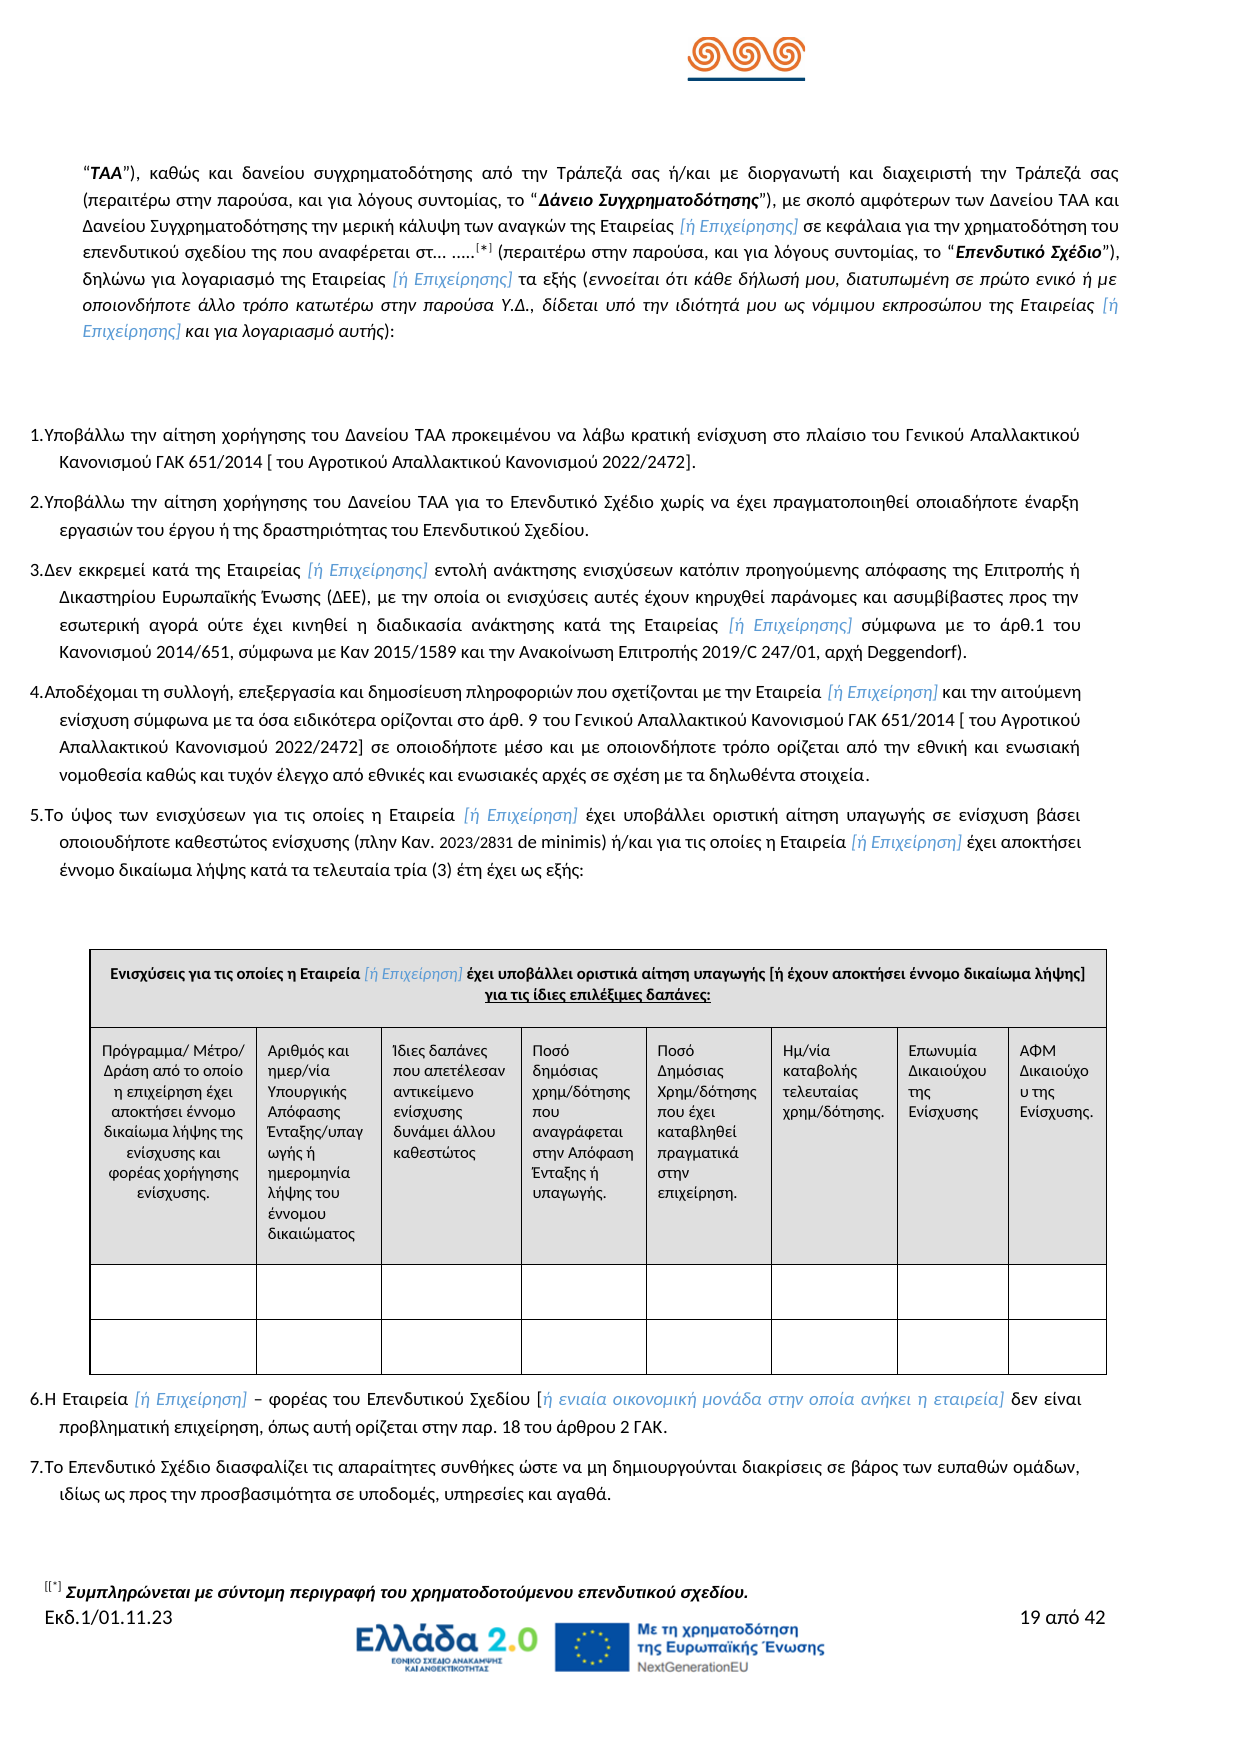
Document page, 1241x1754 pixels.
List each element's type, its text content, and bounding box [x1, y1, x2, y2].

table_cell Αριθμός και ημερ/νία Υπουργικής Απόφασης Ένταξης/υπαγωγής ή ημερομηνία λήψης του έννομου δικαιώματος [257, 1028, 381, 1264]
picture [339, 1601, 832, 1695]
table_cell [91, 1265, 256, 1319]
table_cell Ημ/νία καταβολής τελευταίας χρημ/δότησης. [772, 1028, 897, 1264]
table_cell [647, 1320, 771, 1374]
table_cell [647, 1265, 771, 1319]
table_cell [1009, 1320, 1106, 1374]
table_cell [522, 1265, 646, 1319]
table_cell [898, 1320, 1008, 1374]
table_cell [382, 1265, 521, 1319]
list Υποβάλλω την αίτηση χορήγησης του Δανείου ΤΑΑ για το Επενδυτικό Σχέδιο χωρίς να έχει πραγματοποιηθεί οποιαδήποτε έναρξη εργασιών του έργου ή της δραστηριότητας του Επενδυτικού Σχεδίου. [29, 491, 1081, 541]
table_header Ενισχύσεις για τις οποίες η Εταιρεία [ή Επιχείρηση] έχει υποβάλλει οριστικά αίτηση υπαγωγής [ή έχουν αποκτήσει έννομο δικαίωμα λήψης] για τις ίδιες επιλέξιμες δαπάνες: [91, 950, 1106, 1027]
list Δεν εκκρεμεί κατά της Εταιρείας [ή Επιχείρησης] εντολή ανάκτησης ενισχύσεων κατόπιν προηγούμενης απόφασης της Επιτροπής ή Δικαστηρίου Ευρωπαϊκής Ένωσης (ΔΕΕ), με την οποία οι ενισχύσεις αυτές έχουν κηρυχθεί παράνομες και ασυμβίβαστες προς την εσωτερική αγορά ούτε έχει κινηθεί η διαδικασία ανάκτησης κατά της Εταιρείας [ή Επιχείρησης] σύμφωνα με το άρθ.1 του Κανονισμού 2014/651, σύμφωνα με Καν 2015/1589 και την Ανακοίνωση Επιτροπής 2019/C 247/01, αρχή Deggendorf). [29, 558, 1081, 663]
table_cell [382, 1320, 521, 1374]
list Υποβάλλω την αίτηση χορήγησης του Δανείου ΤΑΑ προκειμένου να λάβω κρατική ενίσχυση στο πλαίσιο του Γενικού Απαλλακτικού Κανονισμού ΓΑΚ 651/2014 [ του Αγροτικού Απαλλακτικού Κανονισμού 2022/2472]. [29, 423, 1081, 473]
table_cell ΑΦΜ Δικαιούχου της Ενίσχυσης. [1009, 1028, 1106, 1264]
table_cell Ποσό δημόσιας χρημ/δότησης που αναγράφεται στην Απόφαση Ένταξης ή υπαγωγής. [522, 1028, 646, 1264]
table_cell [772, 1265, 897, 1319]
table_cell [1009, 1265, 1106, 1319]
list Το Επενδυτικό Σχέδιο διασφαλίζει τις απαραίτητες συνθήκες ώστε να μη δημιουργούνται διακρίσεις σε βάρος των ευπαθών ομάδων, ιδίως ως προς την προσβασιμότητα σε υποδομές, υπηρεσίες και αγαθά. [29, 1455, 1081, 1505]
table_cell [257, 1265, 381, 1319]
table_cell Ίδιες δαπάνες που απετέλεσαν αντικείμενο ενίσχυσης δυνάμει άλλου καθεστώτος [382, 1028, 521, 1264]
list Η Εταιρεία [ή Επιχείρηση] – φορέας του Επενδυτικού Σχεδίου [ή ενιαία οικονομική μονάδα στην οποία ανήκει η εταιρεία] δεν είναι προβληματική επιχείρηση, όπως αυτή ορίζεται στην παρ. 18 του άρθρου 2 ΓΑΚ. [29, 1387, 1081, 1438]
table_cell [772, 1320, 897, 1374]
table_cell [522, 1320, 646, 1374]
picture [687, 37, 806, 81]
list Αποδέχομαι τη συλλογή, επεξεργασία και δημοσίευση πληροφοριών που σχετίζονται με την Εταιρεία [ή Επιχείρηση] και την αιτούμενη ενίσχυση σύμφωνα με τα όσα ειδικότερα ορίζονται στο άρθ. 9 του Γενικού Απαλλακτικού Κανονισμού ΓΑΚ 651/2014 [ του Αγροτικού Απαλλακτικού Κανονισμού 2022/2472] σε οποιοδήποτε μέσο και με οποιονδήποτε τρόπο ορίζεται από την εθνική και ενωσιακή νομοθεσία καθώς και τυχόν έλεγχο από εθνικές και ενωσιακές αρχές σε σχέση με τα δηλωθέντα στοιχεία. [29, 681, 1081, 786]
table_cell Πρόγραμμα/ Μέτρο/ Δράση από το οποίο η επιχείρηση έχει αποκτήσει έννομο δικαίωμα λήψης της ενίσχυσης και φορέας χορήγησης ενίσχυσης. [91, 1028, 256, 1264]
table_cell [898, 1265, 1008, 1319]
table_cell Επωνυμία Δικαιούχου της Ενίσχυσης [898, 1028, 1008, 1264]
table_cell Ποσό Δημόσιας Χρημ/δότησης που έχει καταβληθεί πραγματικά στην επιχείρηση. [647, 1028, 771, 1264]
table_cell [91, 1320, 256, 1374]
table_cell [257, 1320, 381, 1374]
list Το ύψος των ενισχύσεων για τις οποίες η Εταιρεία [ή Επιχείρηση] έχει υποβάλλει οριστική αίτηση υπαγωγής σε ενίσχυση βάσει οποιουδήποτε καθεστώτος ενίσχυσης (πλην Καν. 2023/2831 de minimis) ή/και για τις οποίες η Εταιρεία [ή Επιχείρηση] έχει αποκτήσει έννομο δικαίωμα λήψης κατά τα τελευταία τρία (3) έτη έχει ως εξής: [29, 803, 1081, 881]
